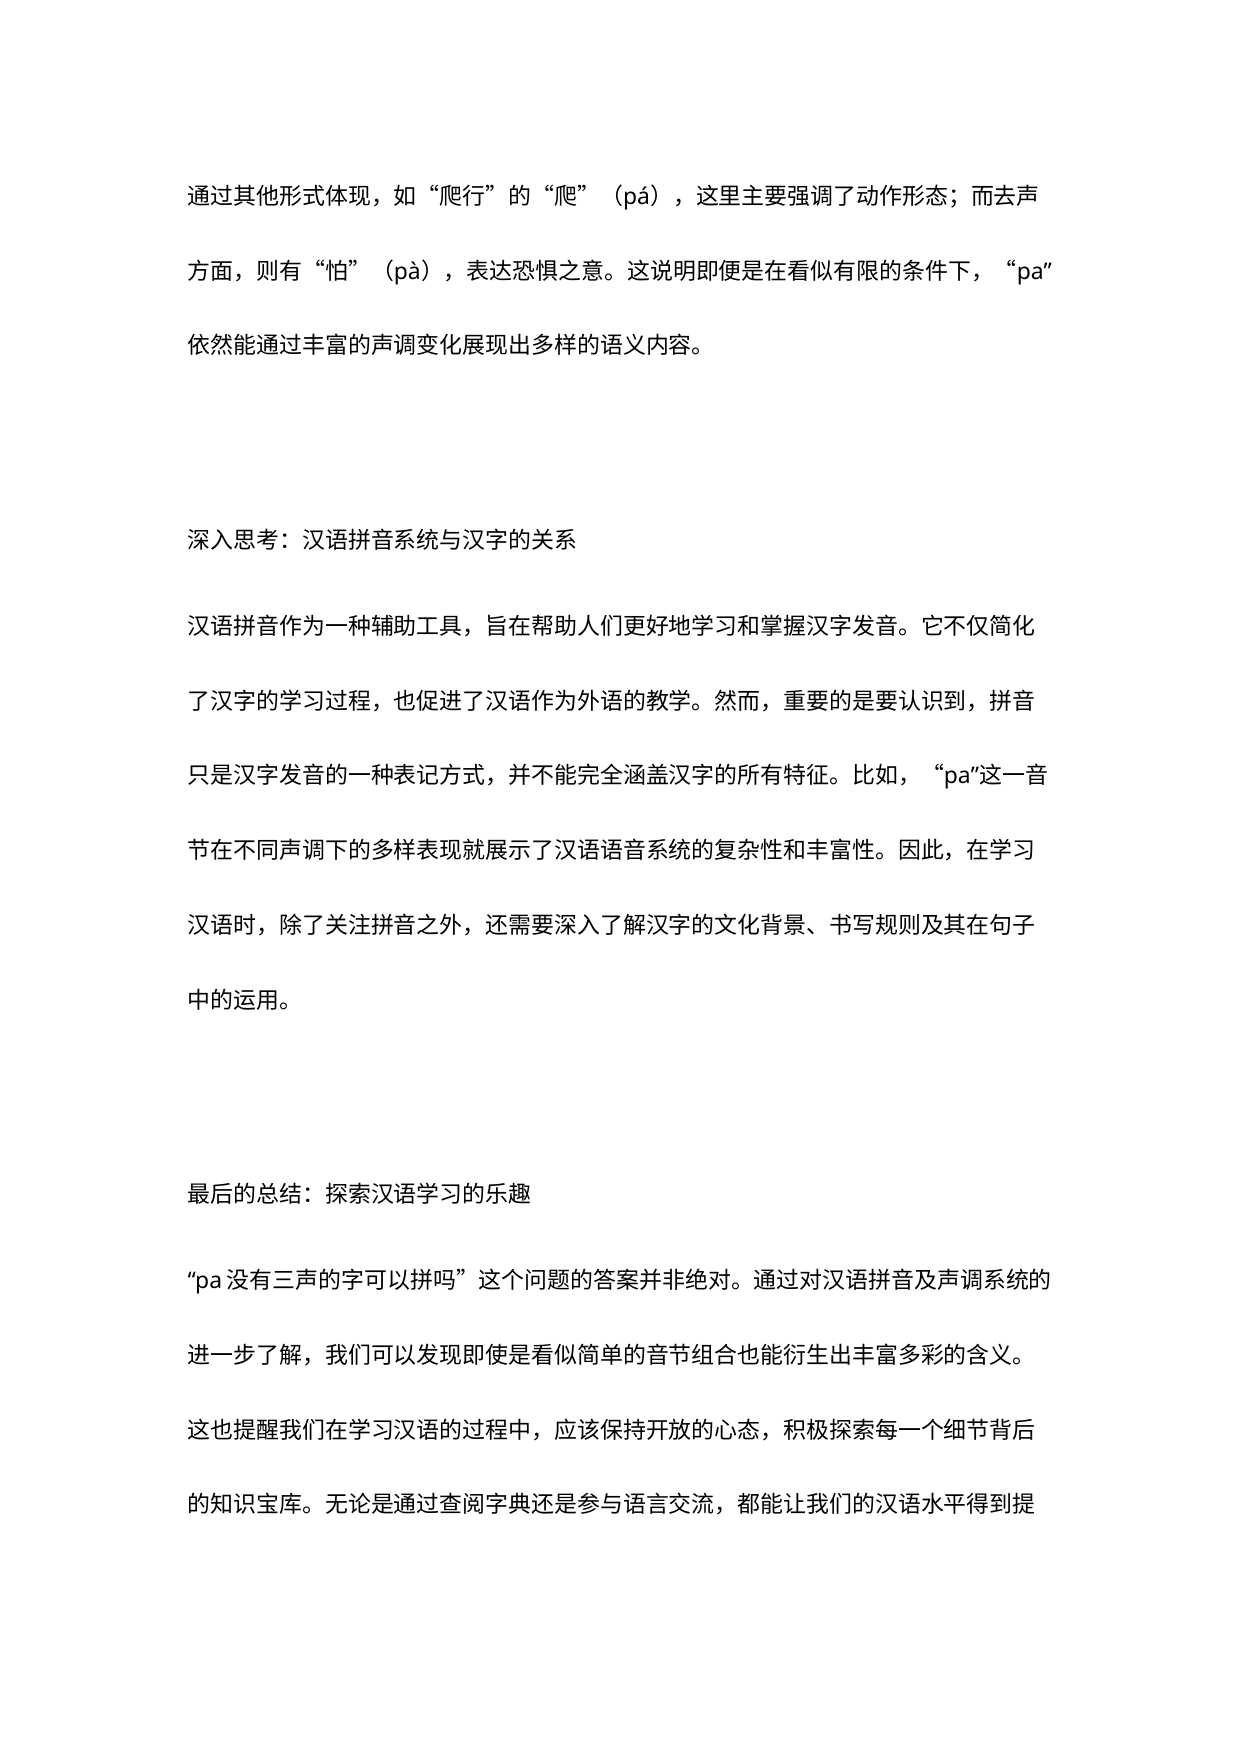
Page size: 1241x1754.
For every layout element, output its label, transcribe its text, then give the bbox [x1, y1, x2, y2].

text 最后的总结：探索汉语学习的乐趣 [187, 1160, 1053, 1225]
text 深入思考：汉语拼音系统与汉字的关系 [187, 506, 1053, 571]
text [187, 162, 1053, 376]
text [187, 1246, 1053, 1536]
text 汉语拼音作为一种辅助工具，旨在帮助人们更好地学习和掌握汉字发音。它不仅简化了汉字的学习过程，也促进了汉语作为外语的教学。然而，重要的是要认识到，拼音只是汉字发音的一种表记方式，并不能完全涵盖汉字的所有特征。比如，“pa”这一音节在不同声调下的多样表现就展示了汉语语音系统的复杂性和丰富性。因此，在学习汉语时，除了关注拼音之外，还需要深入了解汉字的文化背景、书写规则及其在句子中的运用。 [187, 592, 1053, 1031]
